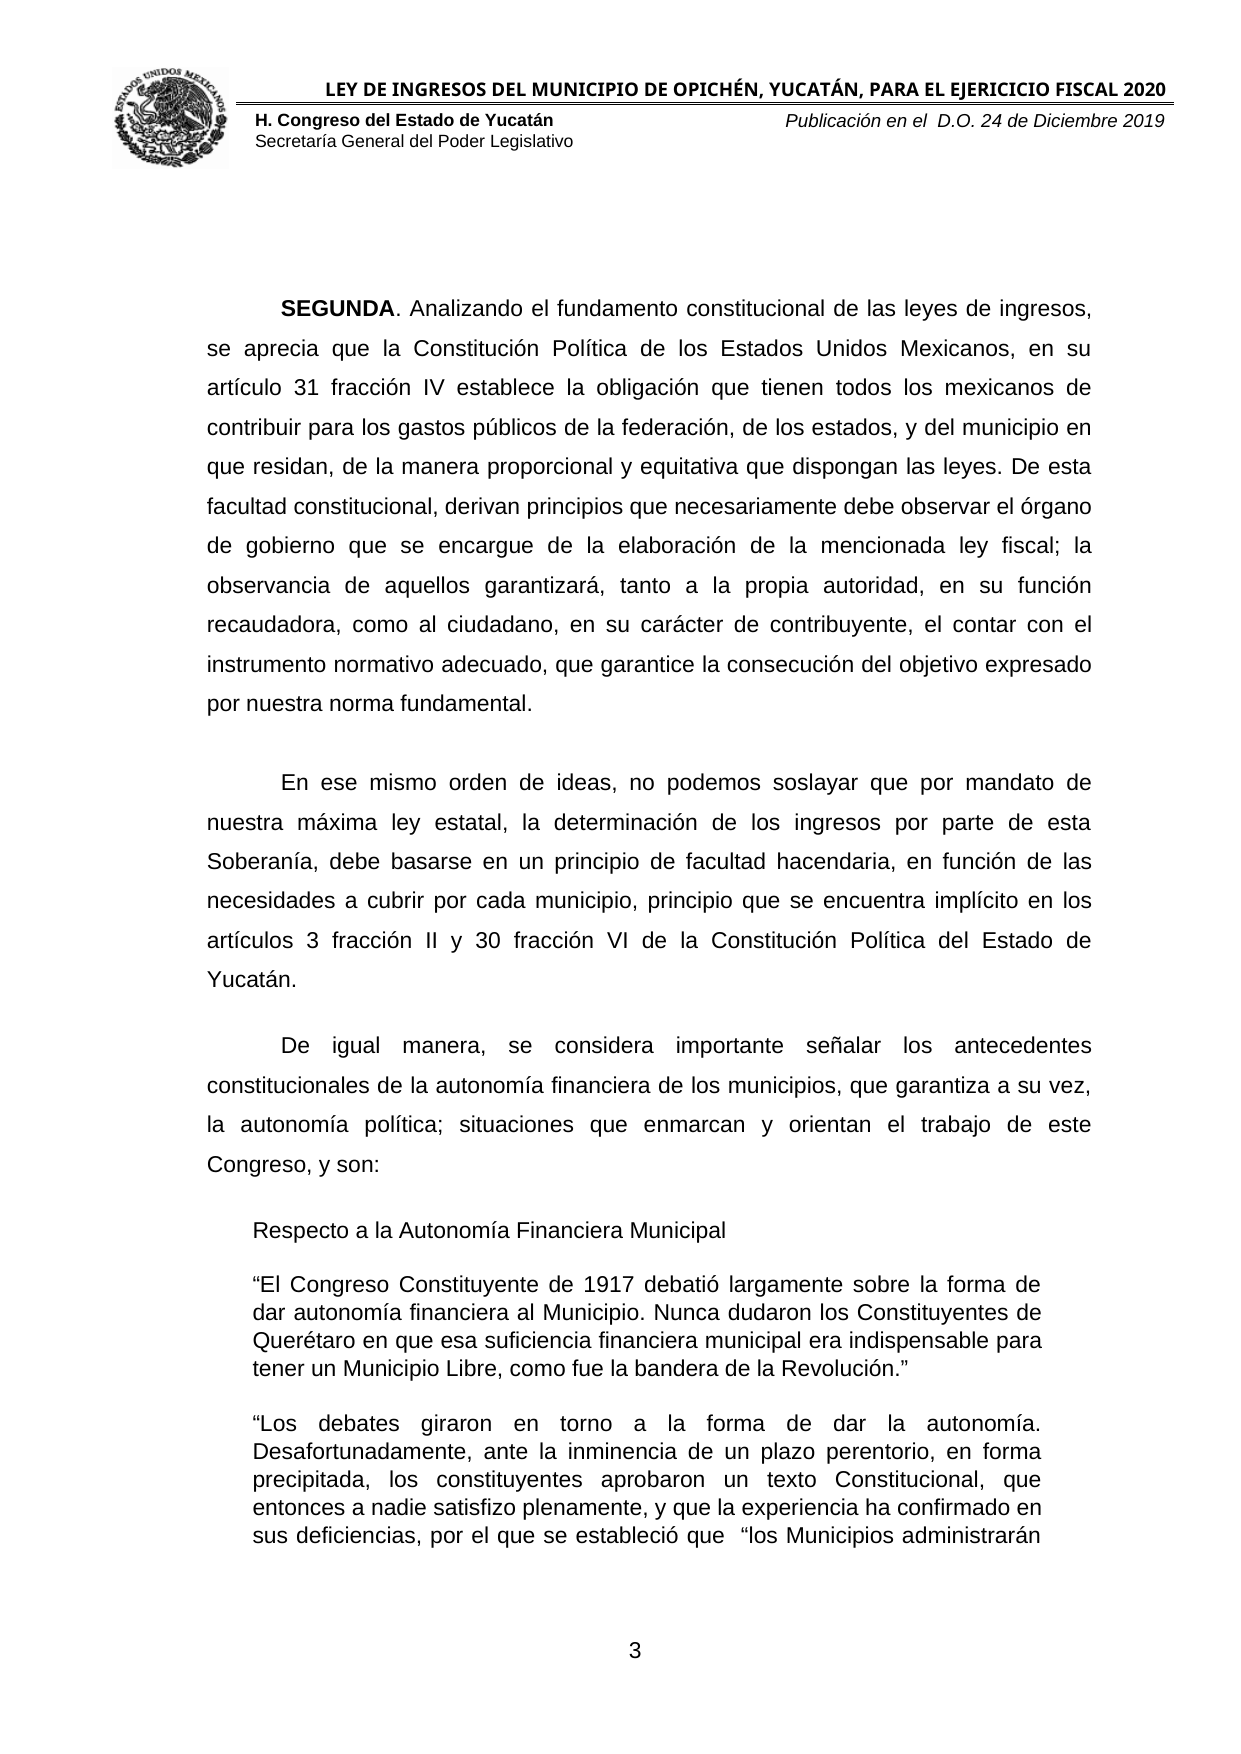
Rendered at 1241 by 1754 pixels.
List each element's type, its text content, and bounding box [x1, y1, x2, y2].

text Respecto a Municipal [177, 1217, 1092, 1243]
text En ese mismo orden de ideas, no podemos soslayar que por mandato de nuestra máxima ley estatal, la determinación de los ingresos por parte de esta Soberanía, debe basarse en un principio de facultad hacendaria, en función de las necesidades a cubrir por cada municipio, principio que se encuentra implícito en los artículos 3 fracción II y 30 fracción VI de la Constitución Política del Estado de Yucatán. [207, 769, 1092, 993]
text SEGUNDA. Analizando el fundamento constitucional de las leyes de ingresos, se aprecia que de los Estados Unidos Mexicanos, en su artículo 31 fracción IV establece la obligación que tienen todos los mexicanos de contribuir para los gastos públicos de la federación, de los estados, y del municipio en que residan, de la manera proporcional y equitativa que dispongan las leyes. De esta facultad constitucional, derivan principios que necesariamente debe observar el órgano de gobierno que se encargue de la elaboración de la mencionada ley fiscal; la observancia de aquellos garantizará, tanto a la propia autoridad, en su función recaudadora, como al ciudadano, en su carácter de contribuyente, el contar con el instrumento normativo adecuado, que garantice la consecución del objetivo expresado por nuestra norma fundamental. [207, 295, 1092, 716]
text De igual manera, se considera importante señalar los antecedentes constitucionales de la autonomía financiera de los municipios, que garantiza a su vez, la autonomía política; situaciones que enmarcan y orientan el trabajo de este Congreso, y son: [207, 1032, 1092, 1177]
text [252, 1410, 1042, 1548]
text “El Congreso Constituyente de 1917 debatió largamente sobre la forma de dar autonomía financiera al Municipio. Nunca dudaron los Constituyentes de Querétaro en que esa suficiencia financiera municipal era indispensable para tener un Municipio Libre, como fue la bandera de [252, 1271, 1042, 1381]
